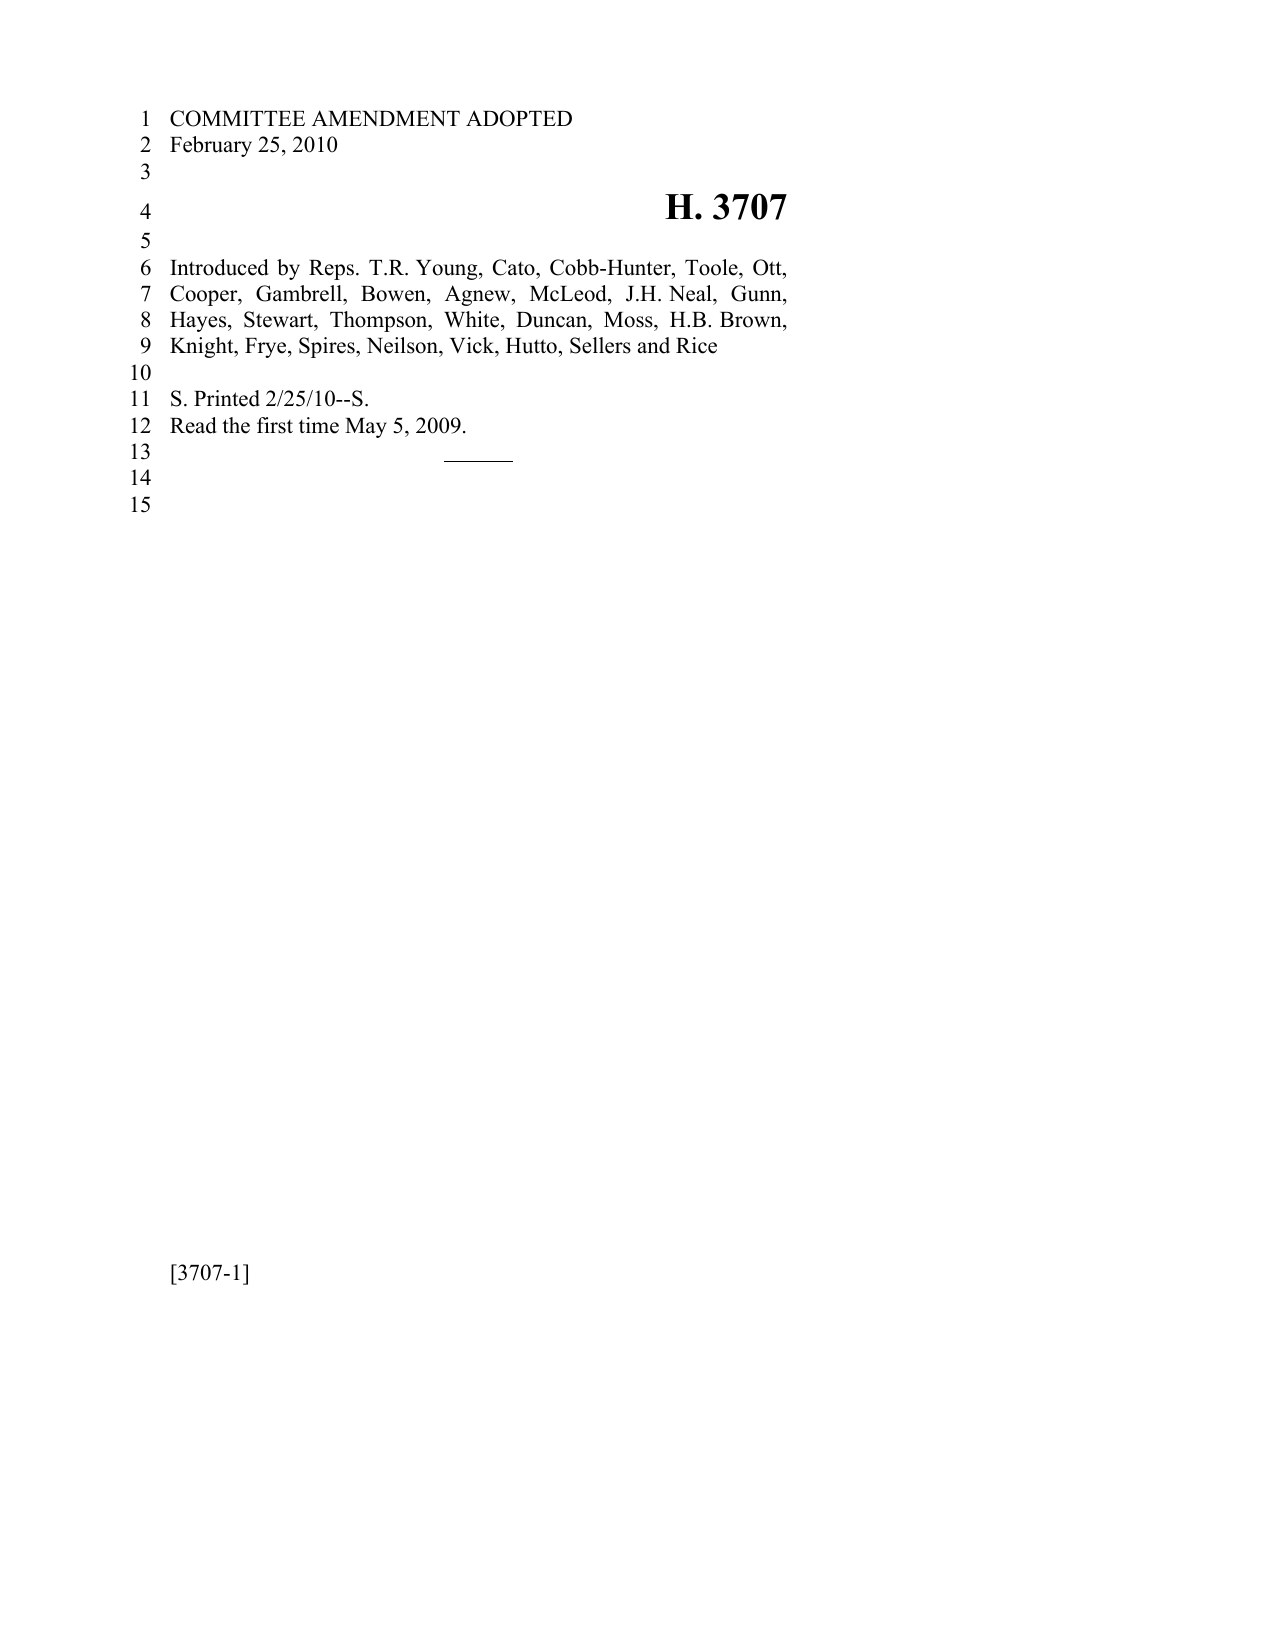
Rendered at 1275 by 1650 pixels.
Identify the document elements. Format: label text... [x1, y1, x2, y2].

text H. 3707 [169, 184, 787, 227]
text Introduced by Reps. T.R. Young, Cato, Cobb-Hunter, Toole, Ott, Cooper, Gambrell, Bowen, Agnew, McLeod, J.H. Neal, Gunn, Hayes, Stewart, Thompson, White, Duncan, Moss, H.B. Brown, Knight, Frye, Spires, Neilson, Vick, Hutto, Sellers and Rice [169, 253, 787, 359]
text Read the first time May 5, 2009. [169, 412, 787, 438]
text February 25, 2010 [169, 131, 787, 158]
text S. Printed 2/25/10--S. [169, 385, 787, 412]
text COMMITTEE AMENDMENT ADOPTED [169, 105, 787, 131]
